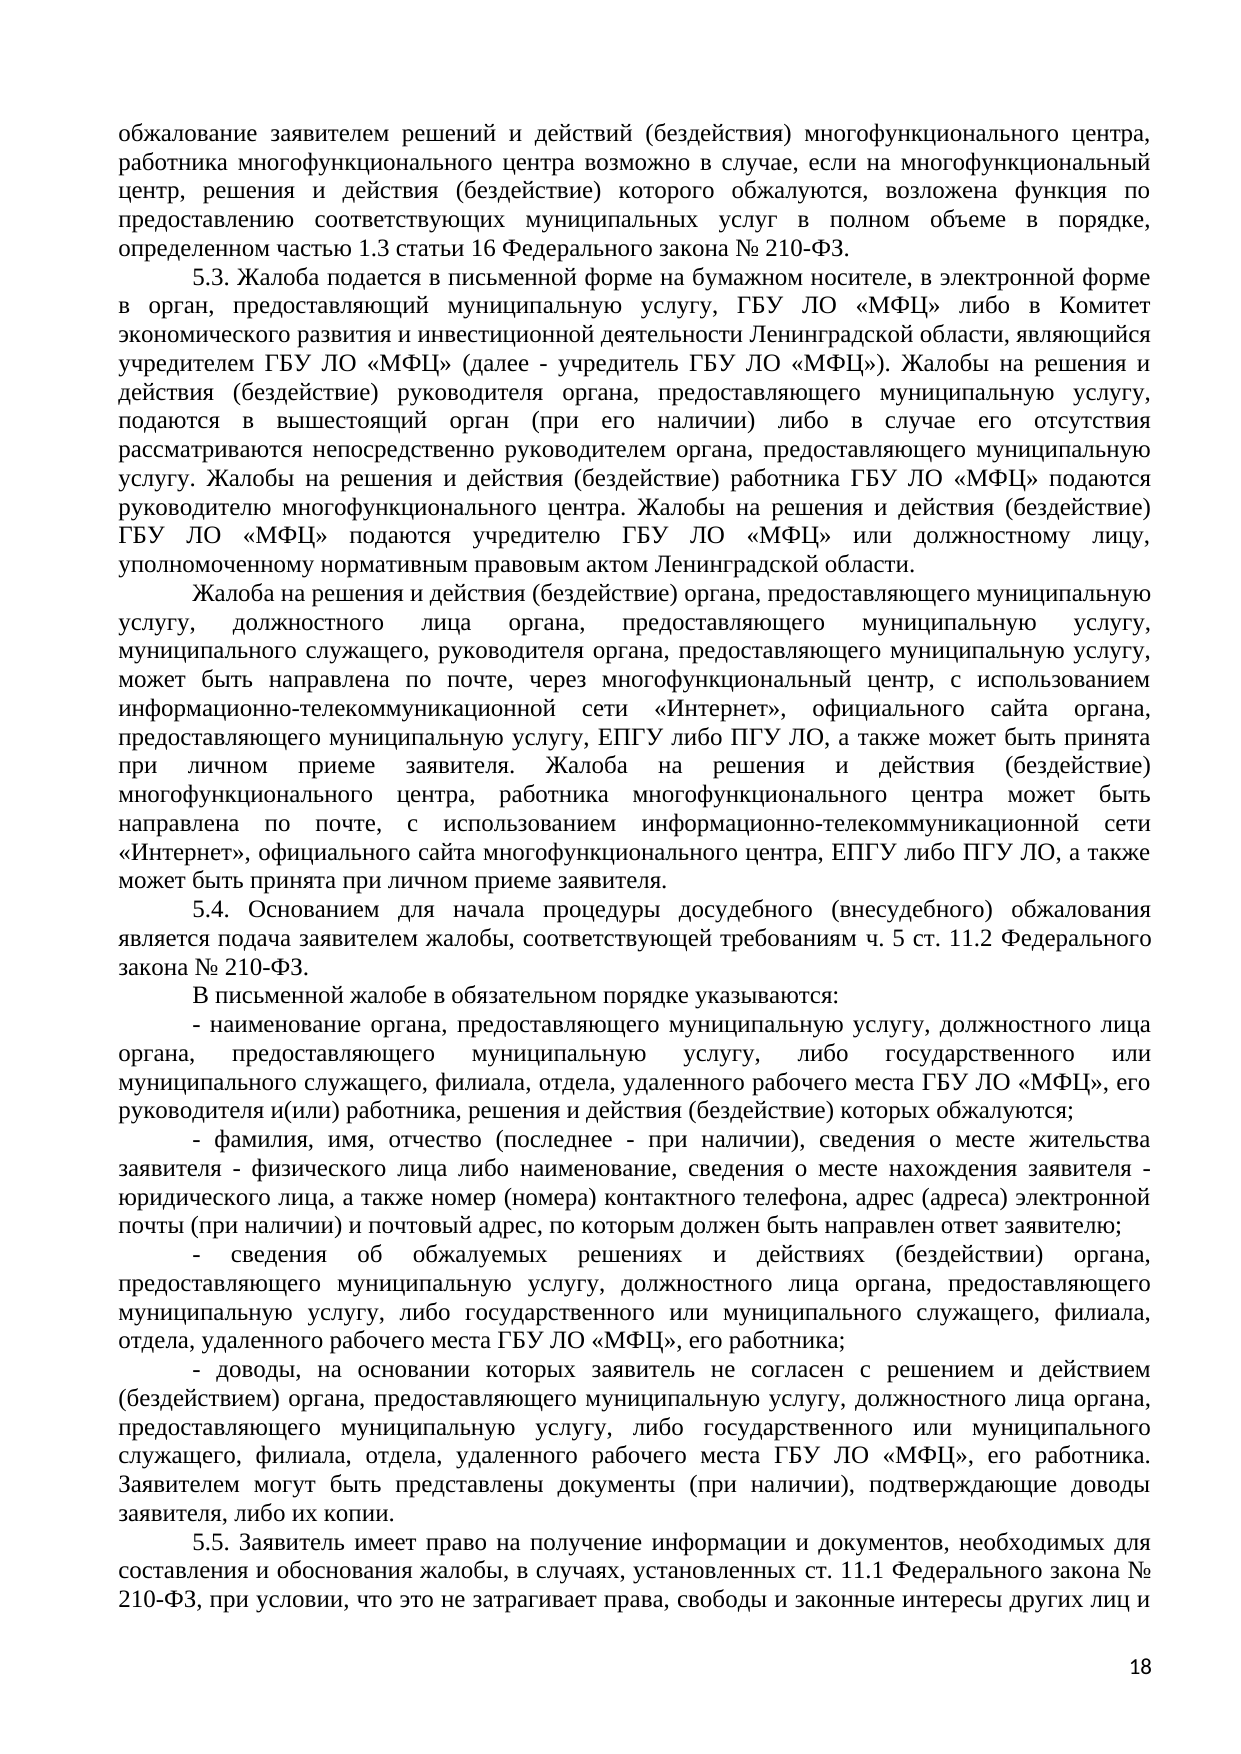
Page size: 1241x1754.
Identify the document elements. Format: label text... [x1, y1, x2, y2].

text - доводы, на основании которых заявитель не согласен с решением и действием (бездействием) органа, предоставляющего муниципальную услугу, должностного лица органа, предоставляющего муниципальную услугу, либо государственного или муниципального служащего, филиала, отдела, удаленного рабочего места ГБУ ЛО «МФЦ», его работника. Заявителем могут быть представлены документы (при наличии), подтверждающие доводы заявителя, либо их копии. [118, 1354, 1152, 1527]
text - сведения об обжалуемых решениях и действиях (бездействии) органа, предоставляющего муниципальную услугу, должностного лица органа, предоставляющего муниципальную услугу, либо государственного или муниципального служащего, филиала, отдела, удаленного рабочего места ГБУ ЛО «МФЦ», его работника; [118, 1239, 1152, 1354]
text 5.3. Жалоба подается в письменной форме на бумажном носителе, в электронной форме в орган, предоставляющий муниципальную услугу, ГБУ ЛО «МФЦ» либо в Комитет экономического развития и инвестиционной деятельности Ленинградской области, являющийся учредителем ГБУ ЛО «МФЦ» (далее - учредитель ГБУ ЛО «МФЦ»). Жалобы на решения и действия (бездействие) руководителя органа, предоставляющего муниципальную услугу, подаются в вышестоящий орган (при его наличии) либо в случае его отсутствия рассматриваются непосредственно руководителем органа, предоставляющего муниципальную услугу. Жалобы на решения и действия (бездействие) работника ГБУ ЛО «МФЦ» подаются руководителю многофункционального центра. Жалобы на решения и действия (бездействие) ГБУ ЛО «МФЦ» подаются учредителю ГБУ ЛО «МФЦ» или должностному лицу, уполномоченному нормативным правовым актом Ленинградской области. [118, 262, 1152, 578]
text В письменной жалобе в обязательном порядке указываются: [118, 981, 1152, 1009]
text Жалоба на решения и действия (бездействие) органа, предоставляющего муниципальную услугу, должностного лица органа, предоставляющего муниципальную услугу, муниципального служащего, руководителя органа, предоставляющего муниципальную услугу, может быть направлена по почте, через многофункциональный центр, с использованием информационно-телекоммуникационной сети «Интернет», официального сайта органа, предоставляющего муниципальную услугу, ЕПГУ либо ПГУ ЛО, а также может быть принята при личном приеме заявителя. Жалоба на решения и действия (бездействие) многофункционального центра, работника многофункционального центра может быть направлена по почте, с использованием информационно-телекоммуникационной сети «Интернет», официального сайта многофункционального центра, ЕПГУ либо ПГУ ЛО, а также может быть принята при личном приеме заявителя. [118, 578, 1152, 894]
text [118, 1527, 1152, 1613]
text 5.4. Основанием для начала процедуры досудебного (внесудебного) обжалования является подача заявителем жалобы, соответствующей требованиям ч. 5 ст. 11.2 Федерального закона № 210-ФЗ. [118, 894, 1152, 981]
text - наименование органа, предоставляющего муниципальную услугу, должностного лица органа, предоставляющего муниципальную услугу, либо государственного или муниципального служащего, филиала, отдела, удаленного рабочего места ГБУ ЛО «МФЦ», его руководителя и(или) работника, решения и действия (бездействие) которых обжалуются; [118, 1009, 1152, 1124]
text - фамилия, имя, отчество (последнее - при наличии), сведения о месте жительства заявителя - физического лица либо наименование, сведения о месте нахождения заявителя - юридического лица, а также номер (номера) контактного телефона, адрес (адреса) электронной почты (при наличии) и почтовый адрес, по которым должен быть направлен ответ заявителю; [118, 1124, 1152, 1239]
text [118, 118, 1152, 262]
